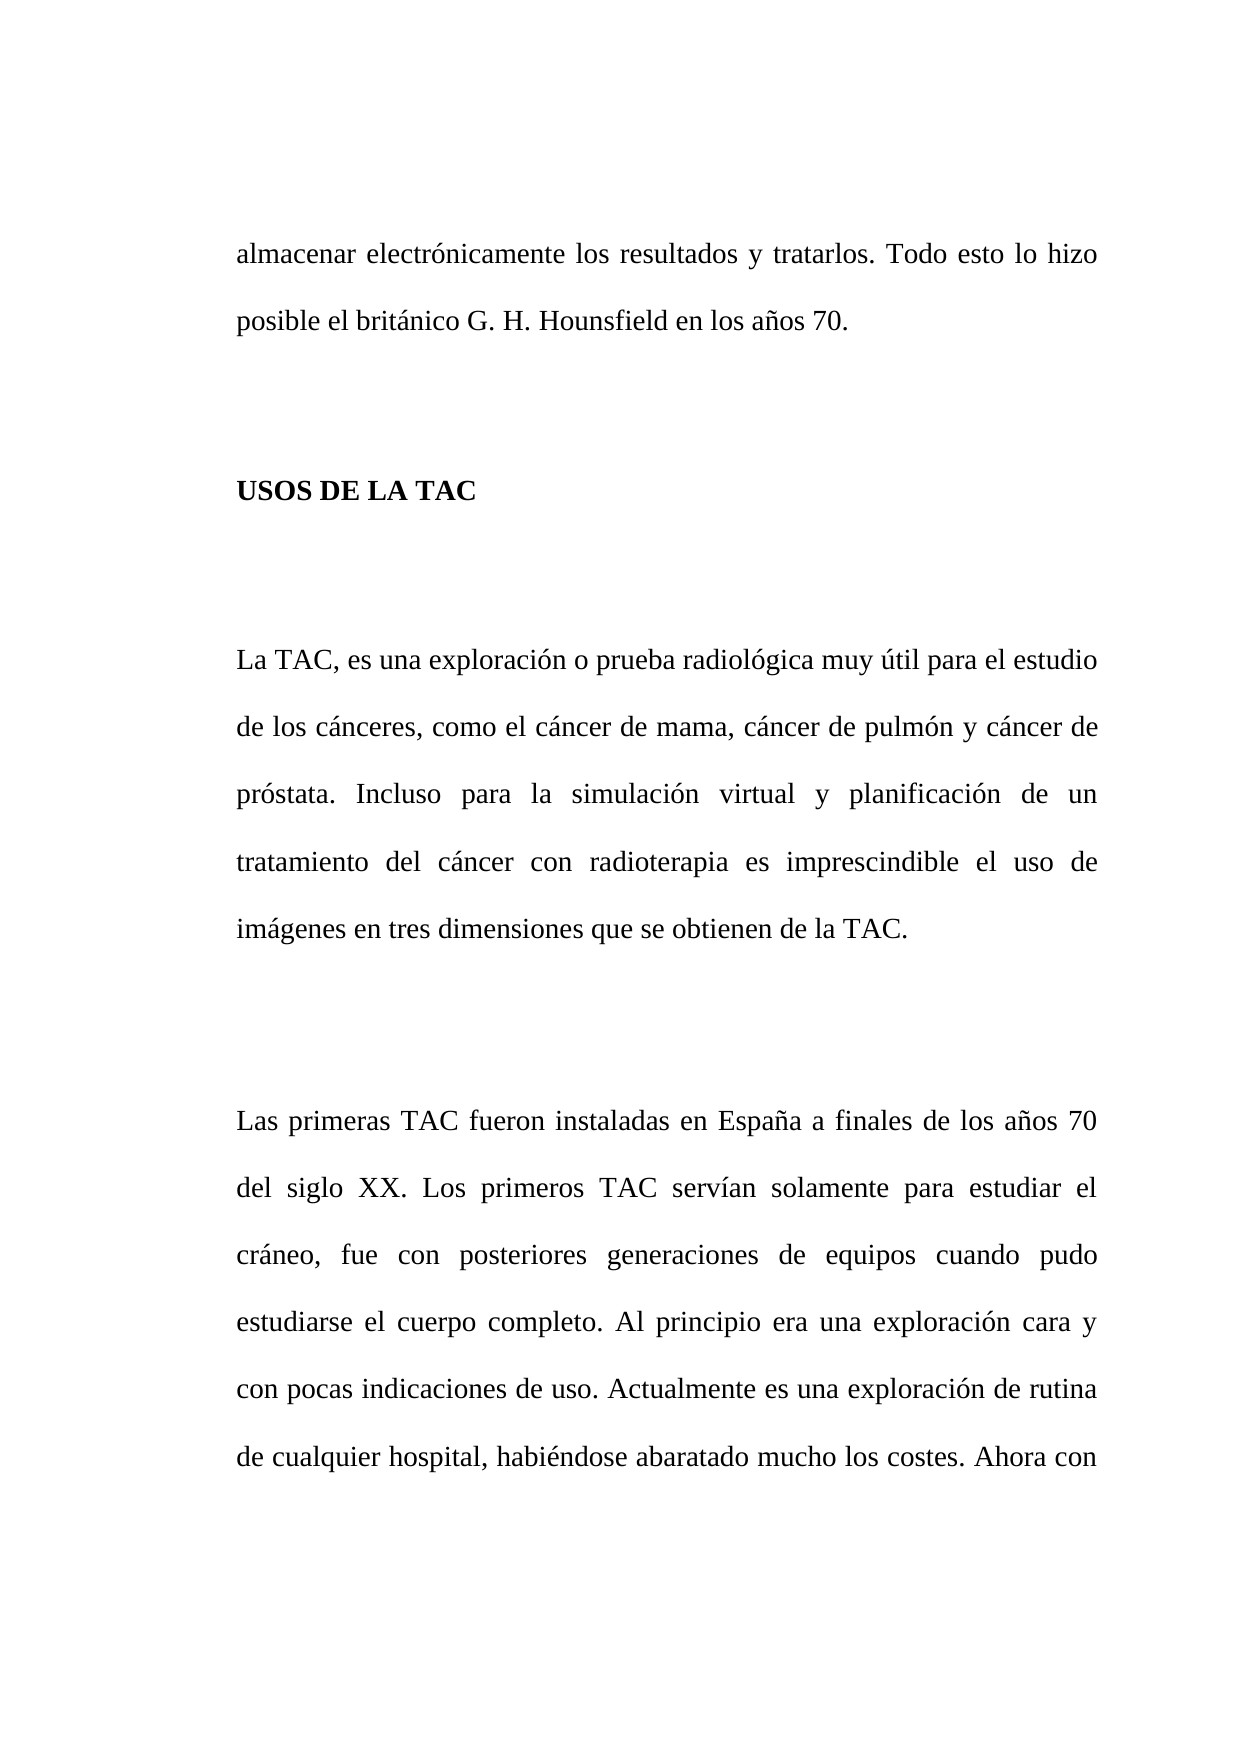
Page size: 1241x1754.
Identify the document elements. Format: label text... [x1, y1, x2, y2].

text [236, 236, 1098, 337]
text La TAC, es una exploración o prueba radiológica muy útil para el estudio de los cánceres, como el cáncer de mama, cáncer de pulmón y cáncer de próstata. Incluso para la simulación virtual y planificación de un tratamiento del cáncer con radioterapia es imprescindible el uso de imágenes en tres dimensiones que se obtienen de la TAC. [236, 642, 1098, 944]
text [236, 1103, 1098, 1472]
subtitle USOS DE LA TAC [236, 473, 1098, 506]
